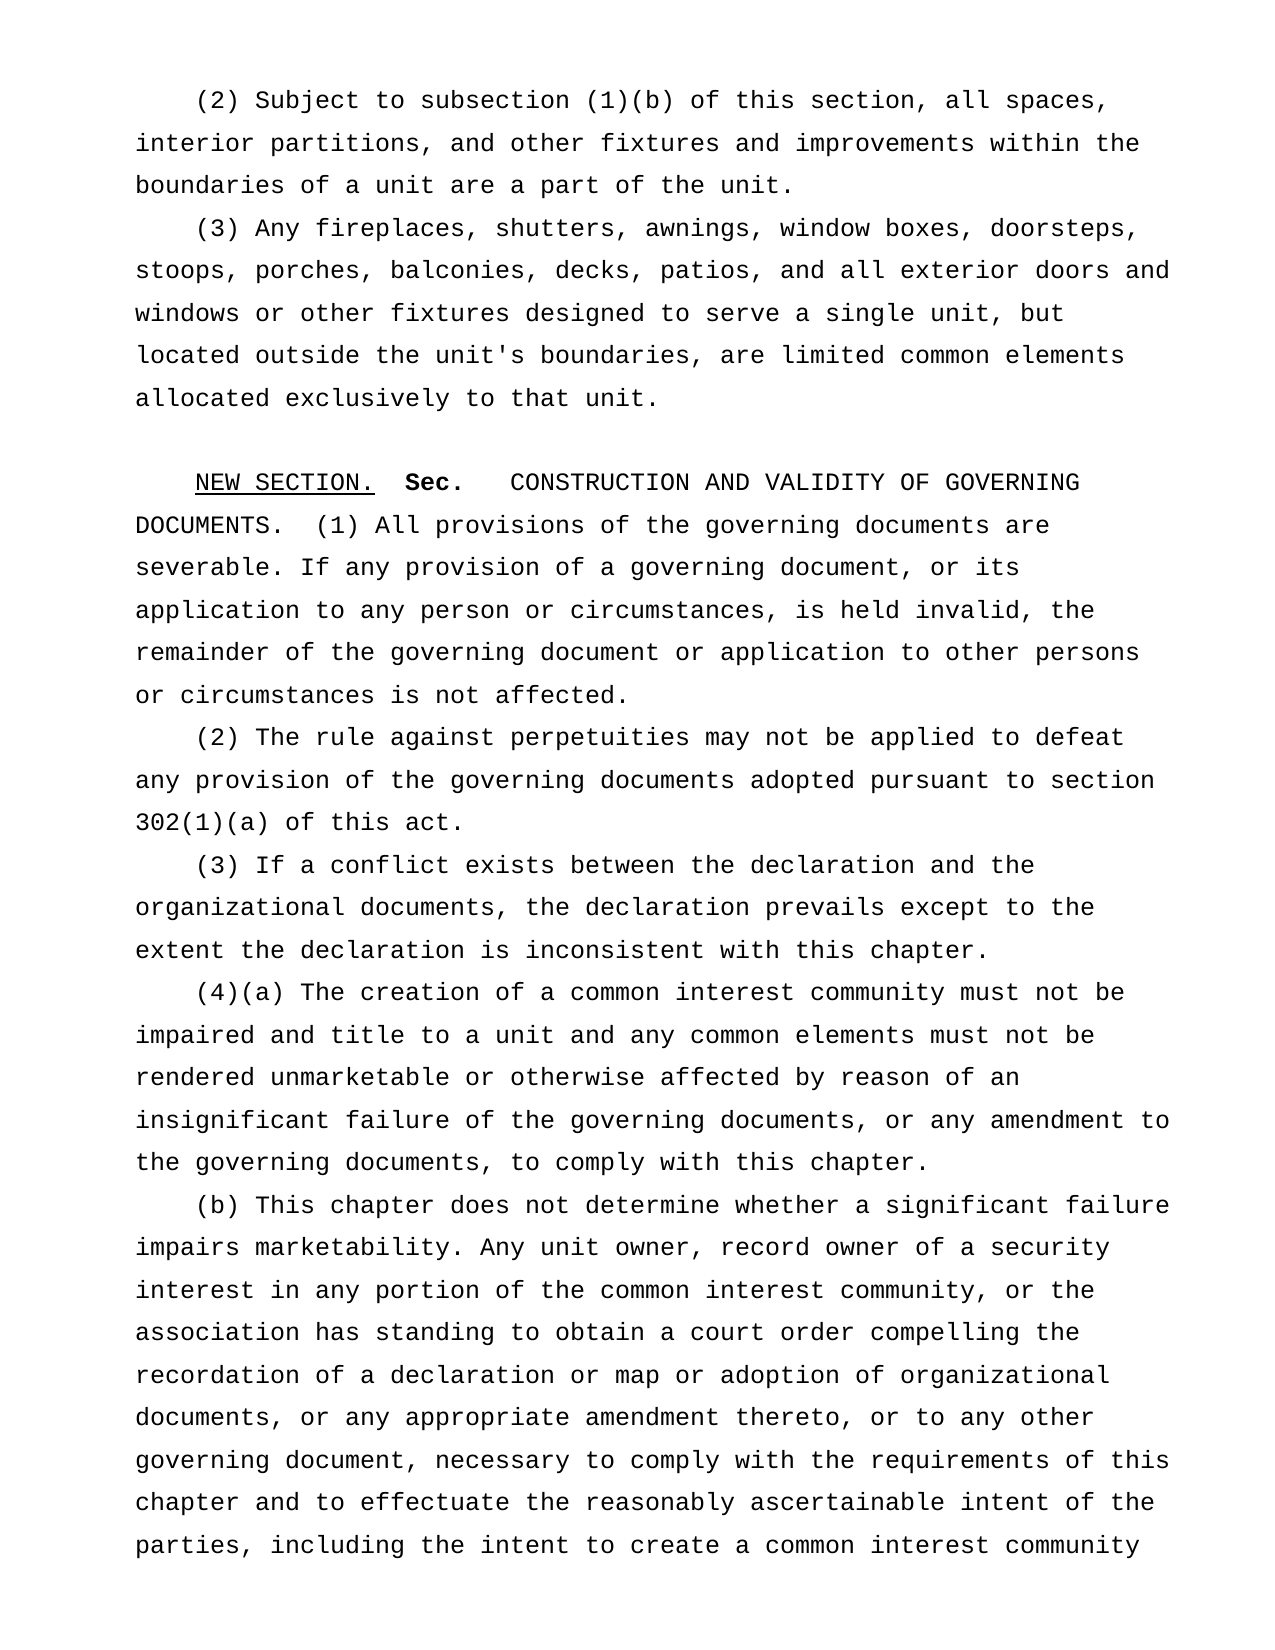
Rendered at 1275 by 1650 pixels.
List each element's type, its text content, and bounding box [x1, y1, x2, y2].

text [135, 1179, 1170, 1562]
text (2) The rule against perpetuities may not be applied to defeat any provision of the governing documents adopted pursuant to section 302(1)(a) of this act. [135, 712, 1170, 839]
text (3) If a conflict exists between the declaration and the organizational documents, the declaration prevails except to the extent the declaration is inconsistent with this chapter. [135, 839, 1170, 967]
text NEW SECTION. Sec. CONSTRUCTION AND VALIDITY OF GOVERNING DOCUMENTS. (1) All provisions of the governing documents are severable. If any provision of a governing document, or its application to any person or circumstances, is held invalid, the remainder of the governing document or application to other persons or circumstances is not affected. [135, 457, 1170, 712]
text (4)(a) The creation of a common interest community must not be impaired and title to a unit and any common elements must not be rendered unmarketable or otherwise affected by reason of an insignificant failure of the governing documents, or any amendment to the governing documents, to comply with this chapter. [135, 967, 1170, 1179]
text (2) Subject to subsection (1)(b) of this section, all spaces, interior partitions, and other fixtures and improvements within the boundaries of a unit are a part of the unit. [135, 75, 1170, 202]
text (3) Any fireplaces, shutters, awnings, window boxes, doorsteps, stoops, porches, balconies, decks, patios, and all exterior doors and windows or other fixtures designed to serve a single unit, but located outside the unit's boundaries, are limited common elements allocated exclusively to that unit. [135, 202, 1170, 415]
